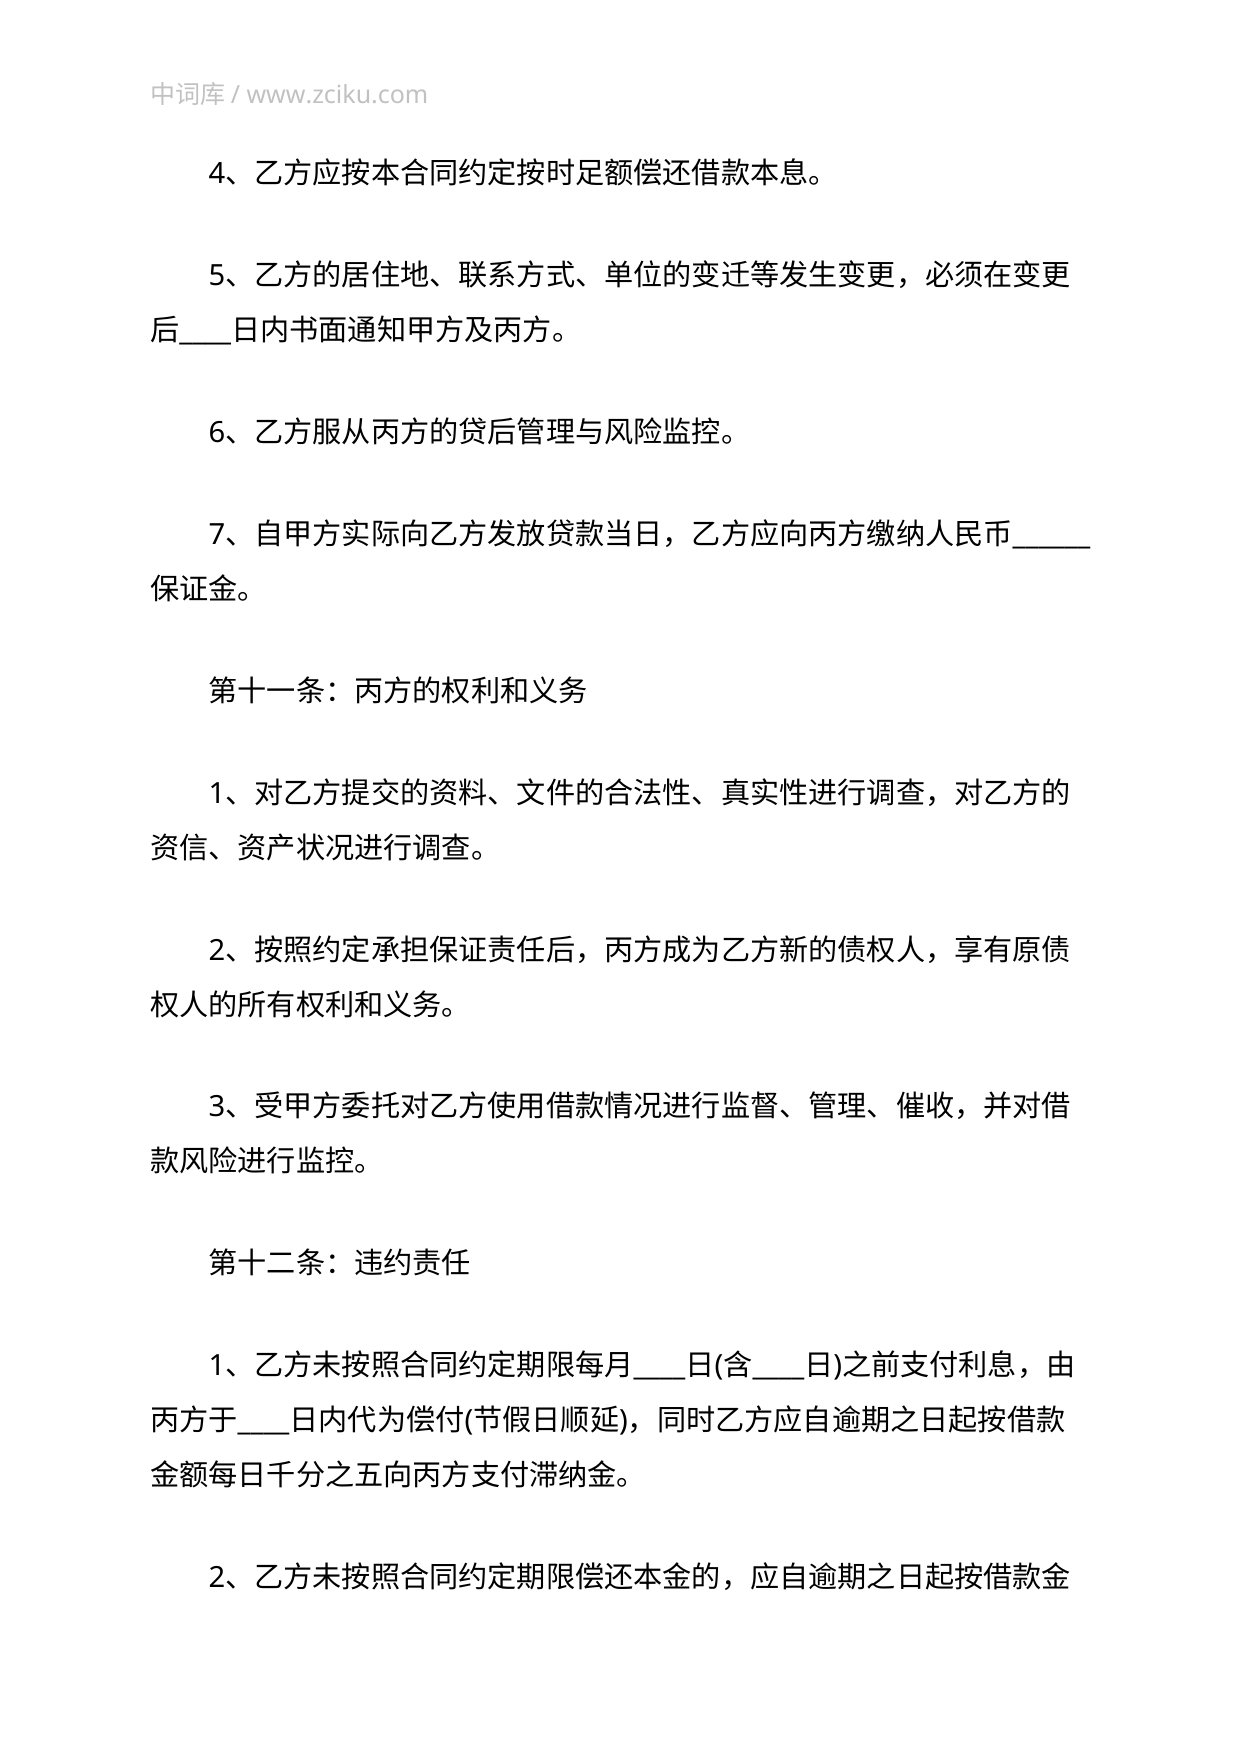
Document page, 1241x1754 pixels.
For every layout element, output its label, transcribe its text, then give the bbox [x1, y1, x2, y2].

text 4、乙方应按本合同约定按时足额偿还借款本息。 [150, 150, 1090, 192]
text 3、受甲方委托对乙方使用借款情况进行监督、管理、催收，并对借款风险进行监控。 [150, 1083, 1090, 1180]
text 1、乙方未按照合同约定期限每月____日(含____日)之前支付利息，由丙方于____日内代为偿付(节假日顺延)，同时乙方应自逾期之日起按借款金额每日千分之五向丙方支付滞纳金。 [150, 1342, 1090, 1494]
text 7、自甲方实际向乙方发放贷款当日，乙方应向丙方缴纳人民币______保证金。 [150, 511, 1090, 608]
text 第十一条：丙方的权利和义务 [150, 668, 1090, 710]
text 2、按照约定承担保证责任后，丙方成为乙方新的债权人，享有原债权人的所有权利和义务。 [150, 926, 1090, 1023]
text 5、乙方的居住地、联系方式、单位的变迁等发生变更，必须在变更后____日内书面通知甲方及丙方。 [150, 252, 1090, 349]
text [150, 1553, 1090, 1596]
text 第十二条：违约责任 [150, 1240, 1090, 1282]
text 6、乙方服从丙方的贷后管理与风险监控。 [150, 409, 1090, 451]
text 1、对乙方提交的资料、文件的合法性、真实性进行调查，对乙方的资信、资产状况进行调查。 [150, 769, 1090, 867]
